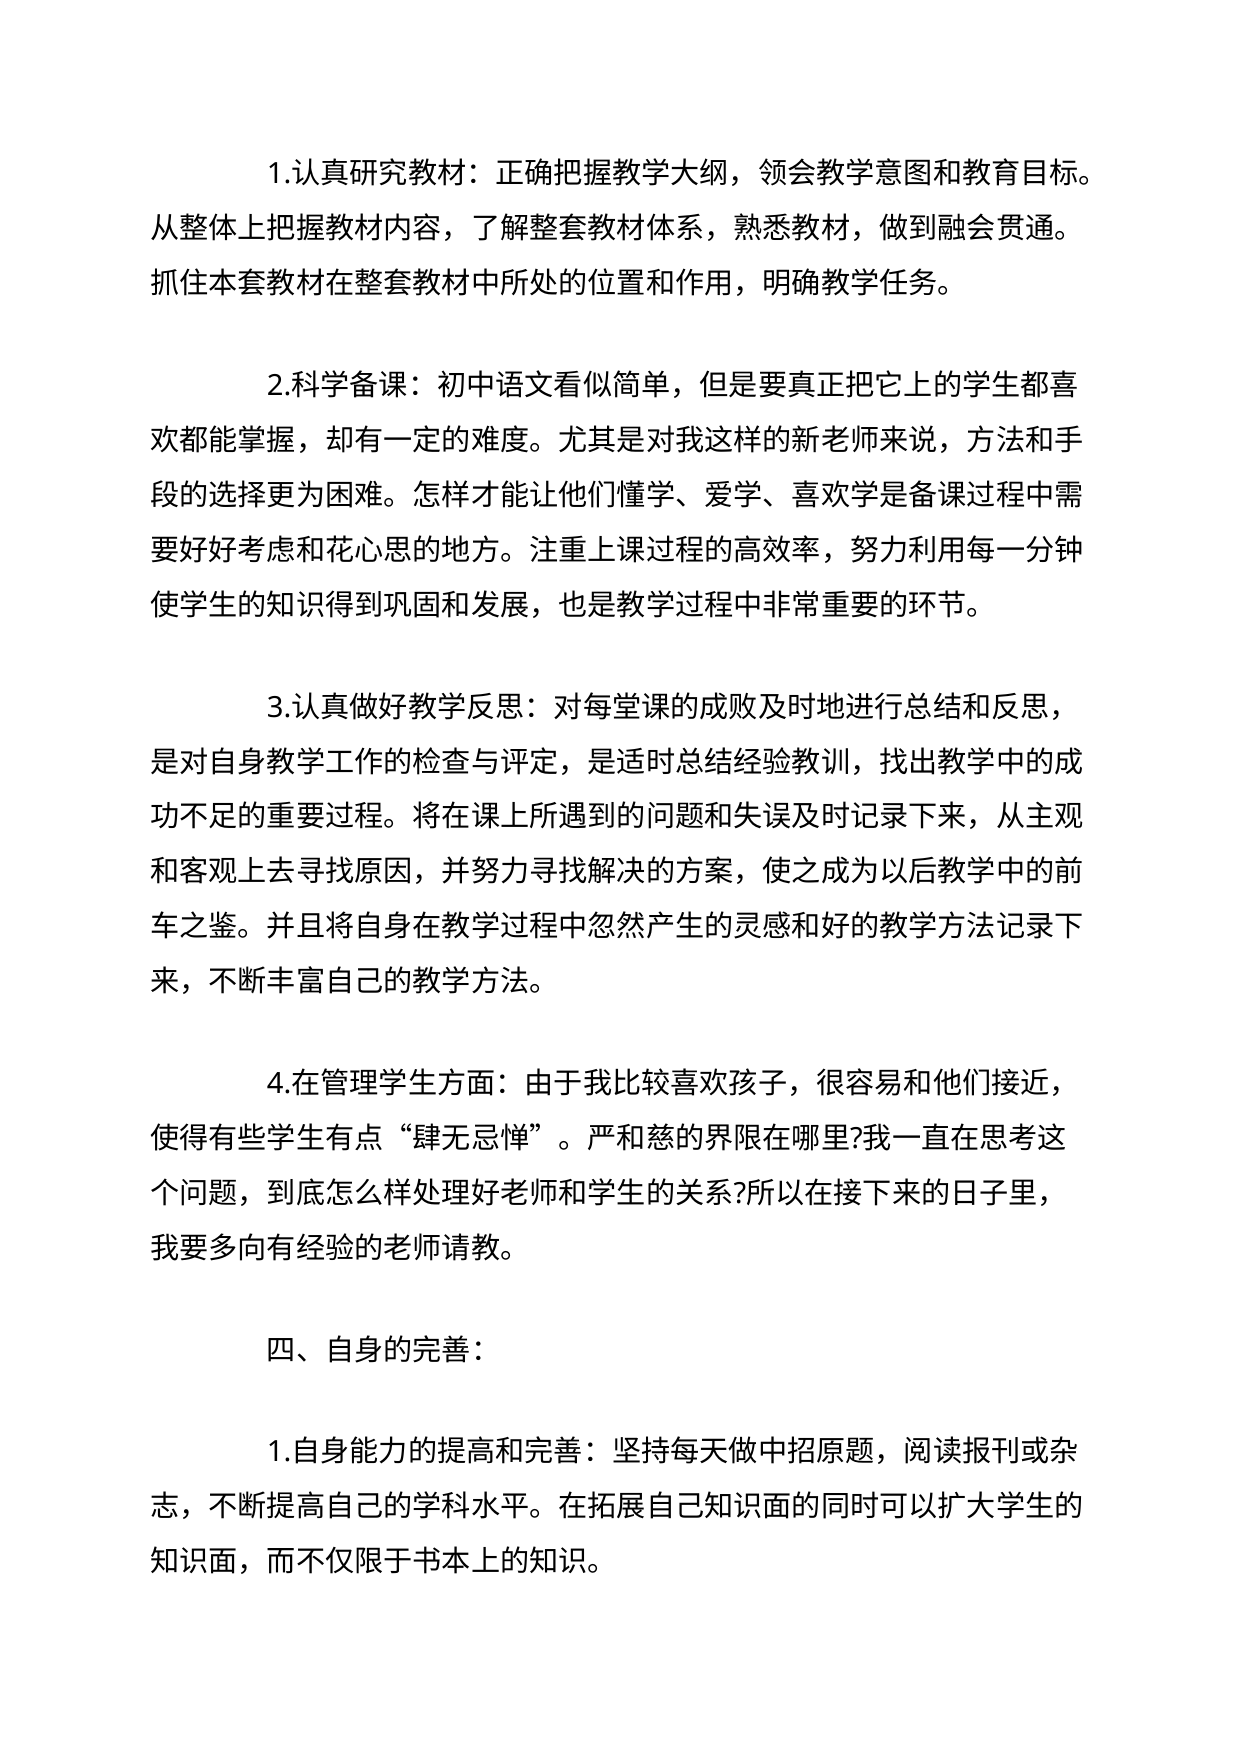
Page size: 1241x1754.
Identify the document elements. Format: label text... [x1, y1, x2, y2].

text 1.自身能力的提高和完善：坚持每天做中招原题，阅读报刊或杂志，不断提高自己的学科水平。在拓展自己知识面的同时可以扩大学生的知识面，而不仅限于书本上的知识。 [150, 1428, 1090, 1580]
text 四、自身的完善： [150, 1326, 1090, 1368]
text 3.认真做好教学反思：对每堂课的成败及时地进行总结和反思，是对自身教学工作的检查与评定，是适时总结经验教训，找出教学中的成功不足的重要过程。将在课上所遇到的问题和失误及时记录下来，从主观和客观上去寻找原因，并努力寻找解决的方案，使之成为以后教学中的前车之鉴。并且将自身在教学过程中忽然产生的灵感和好的教学方法记录下来，不断丰富自己的教学方法。 [150, 683, 1090, 1000]
text 2.科学备课：初中语文看似简单，但是要真正把它上的学生都喜欢都能掌握，却有一定的难度。尤其是对我这样的新老师来说，方法和手段的选择更为困难。怎样才能让他们懂学、爱学、喜欢学是备课过程中需要好好考虑和花心思的地方。注重上课过程的高效率，努力利用每一分钟使学生的知识得到巩固和发展，也是教学过程中非常重要的环节。 [150, 362, 1090, 624]
text 1.认真研究教材：正确把握教学大纲，领会教学意图和教育目标。从整体上把握教材内容，了解整套教材体系，熟悉教材，做到融会贯通。抓住本套教材在整套教材中所处的位置和作用，明确教学任务。 [150, 150, 1090, 302]
text 4.在管理学生方面：由于我比较喜欢孩子，很容易和他们接近，使得有些学生有点“肆无忌惮”。严和慈的界限在哪里?我一直在思考这个问题，到底怎么样处理好老师和学生的关系?所以在接下来的日子里，我要多向有经验的老师请教。 [150, 1059, 1090, 1267]
